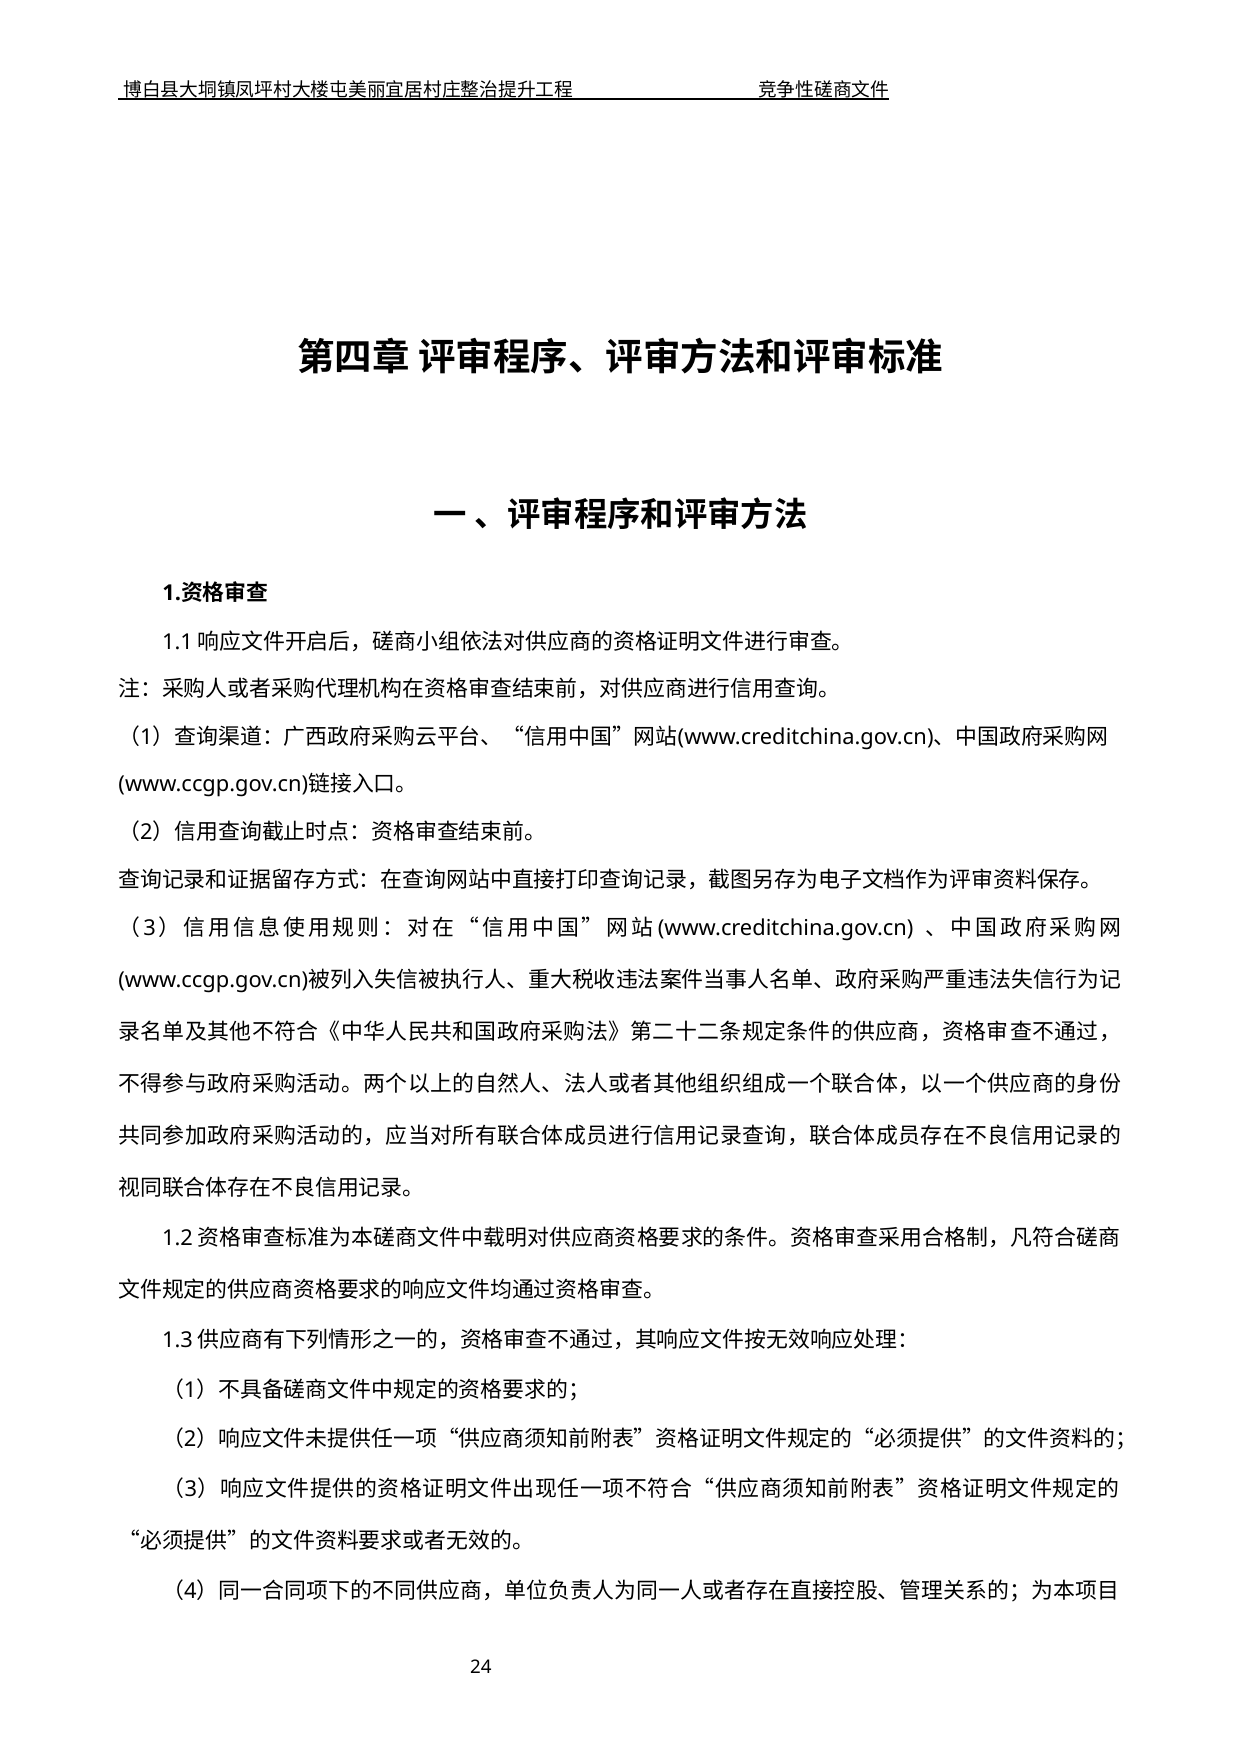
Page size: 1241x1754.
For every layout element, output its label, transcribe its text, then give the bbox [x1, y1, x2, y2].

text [118, 1572, 1122, 1606]
text 1.资格审查 [118, 573, 1122, 608]
text 查询记录和证据留存方式：在查询网站中直接打印查询记录，截图另存为电子文档作为评审资料保存。 [118, 862, 1122, 893]
text （1）查询渠道：广西政府采购云平台、“信用中国”网站(www.creditchina.gov.cn)、中国政府采购网(www.ccgp.gov.cn)链接入口。 [118, 719, 1122, 798]
text 1.2资格审查标准为本磋商文件中载明对供应商资格要求的条件。资格审查采用合格制，凡符合磋商文件规定的供应商资格要求的响应文件均通过资格审查。 [118, 1219, 1122, 1305]
subtitle 一 、评审程序和评审方法 [118, 477, 1122, 546]
text 第四章 评审程序、评审方法和评审标准 [118, 319, 1122, 388]
text 1.3供应商有下列情形之一的，资格审查不通过，其响应文件按无效响应处理： [118, 1321, 1122, 1356]
text 1.1响应文件开启后，磋商小组依法对供应商的资格证明文件进行审查。 [118, 624, 1122, 655]
text （2）响应文件未提供任一项“供应商须知前附表”资格证明文件规定的“必须提供”的文件资料的； [118, 1419, 1122, 1454]
text （1）不具备磋商文件中规定的资格要求的； [118, 1372, 1122, 1403]
text （3）信用信息使用规则：对在“信用中国”网站(www.creditchina.gov.cn) 、中国政府采购网(www.ccgp.gov.cn)被列入失信被执行人、重大税收违法案件当事人名单、政府采购严重违法失信行为记录名单及其他不符合《中华人民共和国政府采购法》第二十二条规定条件的供应商，资格审查不通过，不得参与政府采购活动。两个以上的自然人、法人或者其他组织组成一个联合体，以一个供应商的身份共同参加政府采购活动的，应当对所有联合体成员进行信用记录查询，联合体成员存在不良信用记录的，视同联合体存在不良信用记录。 [118, 909, 1122, 1203]
text 注：采购人或者采购代理机构在资格审查结束前，对供应商进行信用查询。 [118, 671, 1122, 703]
text （3）响应文件提供的资格证明文件出现任一项不符合“供应商须知前附表”资格证明文件规定的“必须提供”的文件资料要求或者无效的。 [118, 1469, 1122, 1556]
text （2）信用查询截止时点：资格审查结束前。 [118, 814, 1122, 846]
